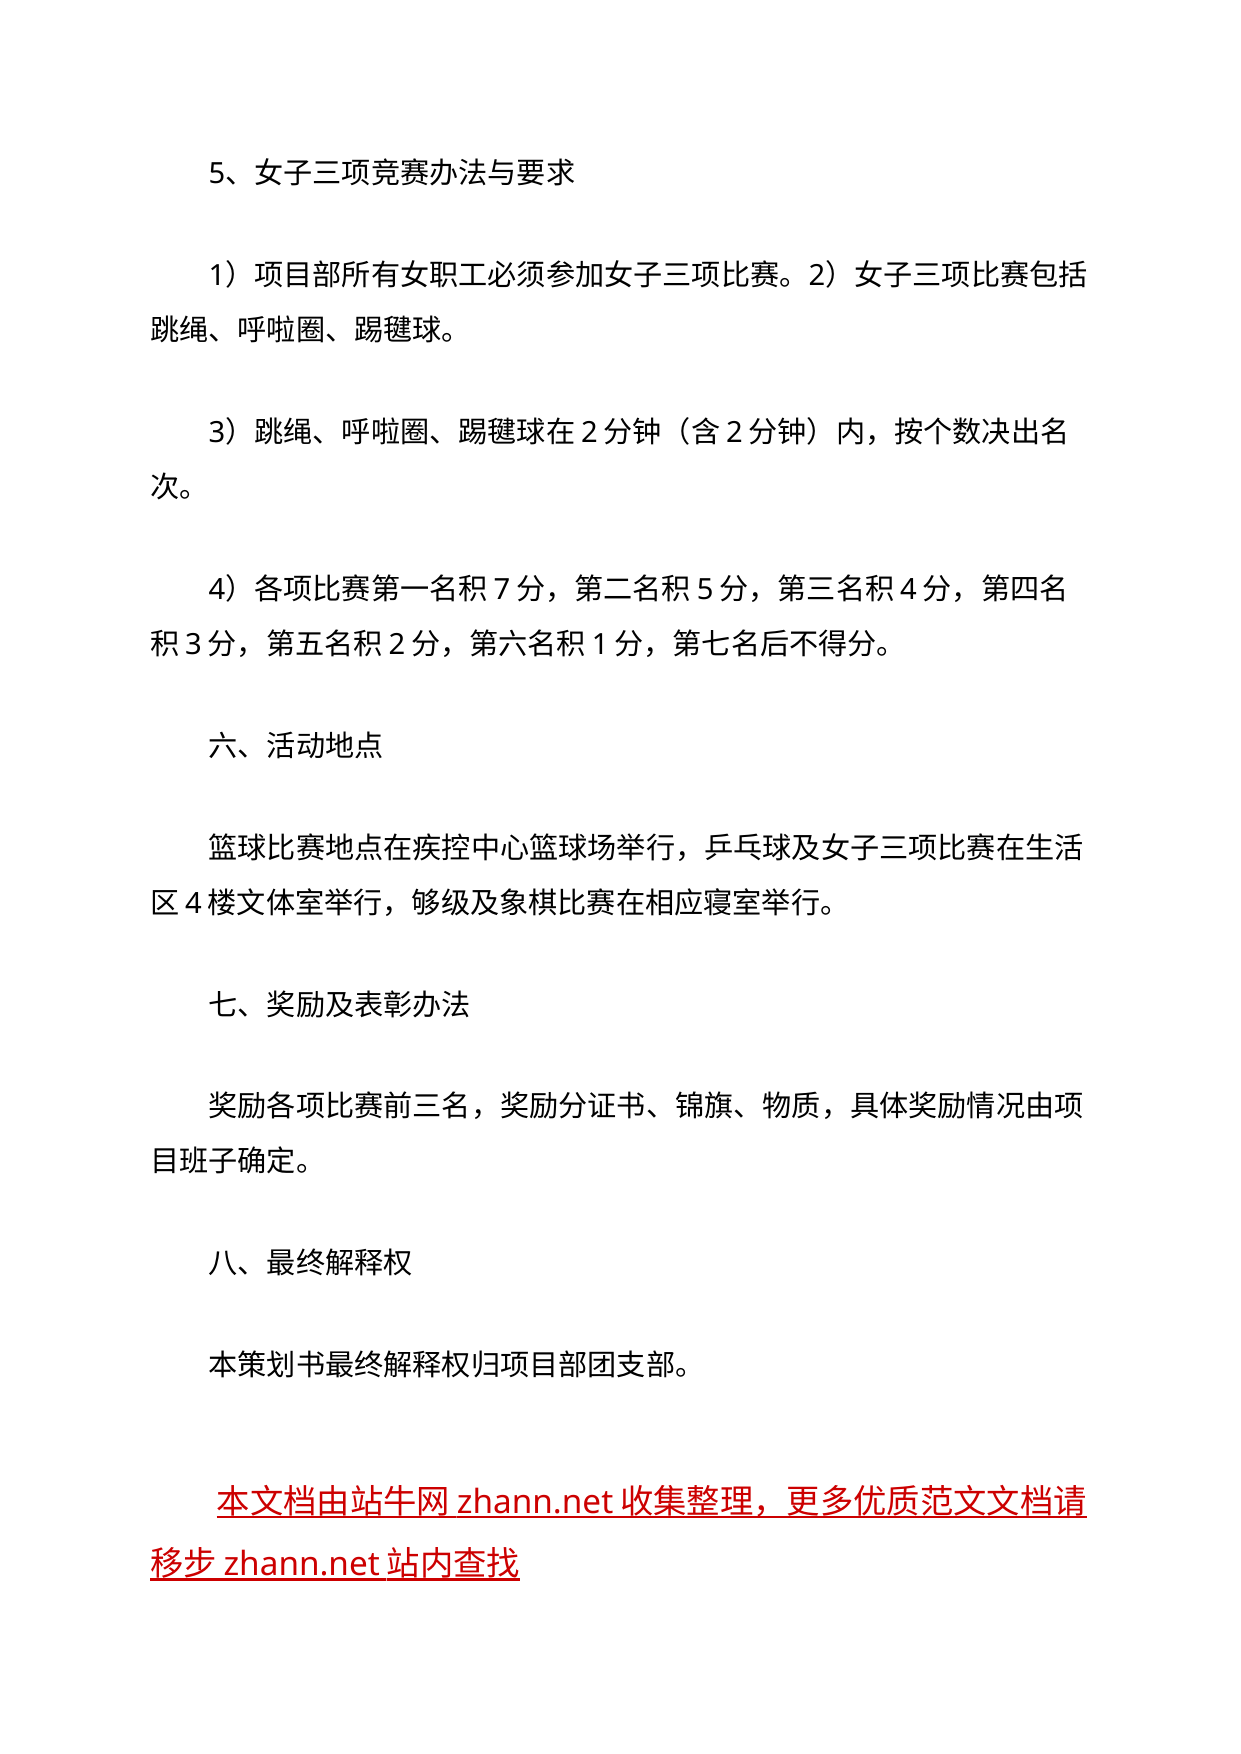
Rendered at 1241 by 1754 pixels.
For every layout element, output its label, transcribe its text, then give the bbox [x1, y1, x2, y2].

text 奖励各项比赛前三名，奖励分证书、锦旗、物质，具体奖励情况由项目班子确定。 [150, 1083, 1090, 1180]
text 3）跳绳、呼啦圈、踢毽球在2分钟（含2分钟）内，按个数决出名次。 [150, 409, 1090, 506]
text 七、奖励及表彰办法 [150, 981, 1090, 1023]
text 六、活动地点 [150, 722, 1090, 765]
text 1）项目部所有女职工必须参加女子三项比赛。2）女子三项比赛包括跳绳、呼啦圈、踢毽球。 [150, 252, 1090, 349]
text 5、女子三项竞赛办法与要求 [150, 150, 1090, 192]
text 八、最终解释权 [150, 1239, 1090, 1282]
text 本策划书最终解释权归项目部团支部。 [150, 1341, 1090, 1384]
text 4）各项比赛第一名积7分，第二名积5分，第三名积4分，第四名积3分，第五名积2分，第六名积1分，第七名后不得分。 [150, 566, 1090, 663]
text 篮球比赛地点在疾控中心篮球场举行，乒乓球及女子三项比赛在生活区4楼文体室举行，够级及象棋比赛在相应寝室举行。 [150, 824, 1090, 922]
text 本文档由站牛网zhann.net收集整理，更多优质范文文档请移步zhann.net站内查找 [150, 1474, 1090, 1586]
